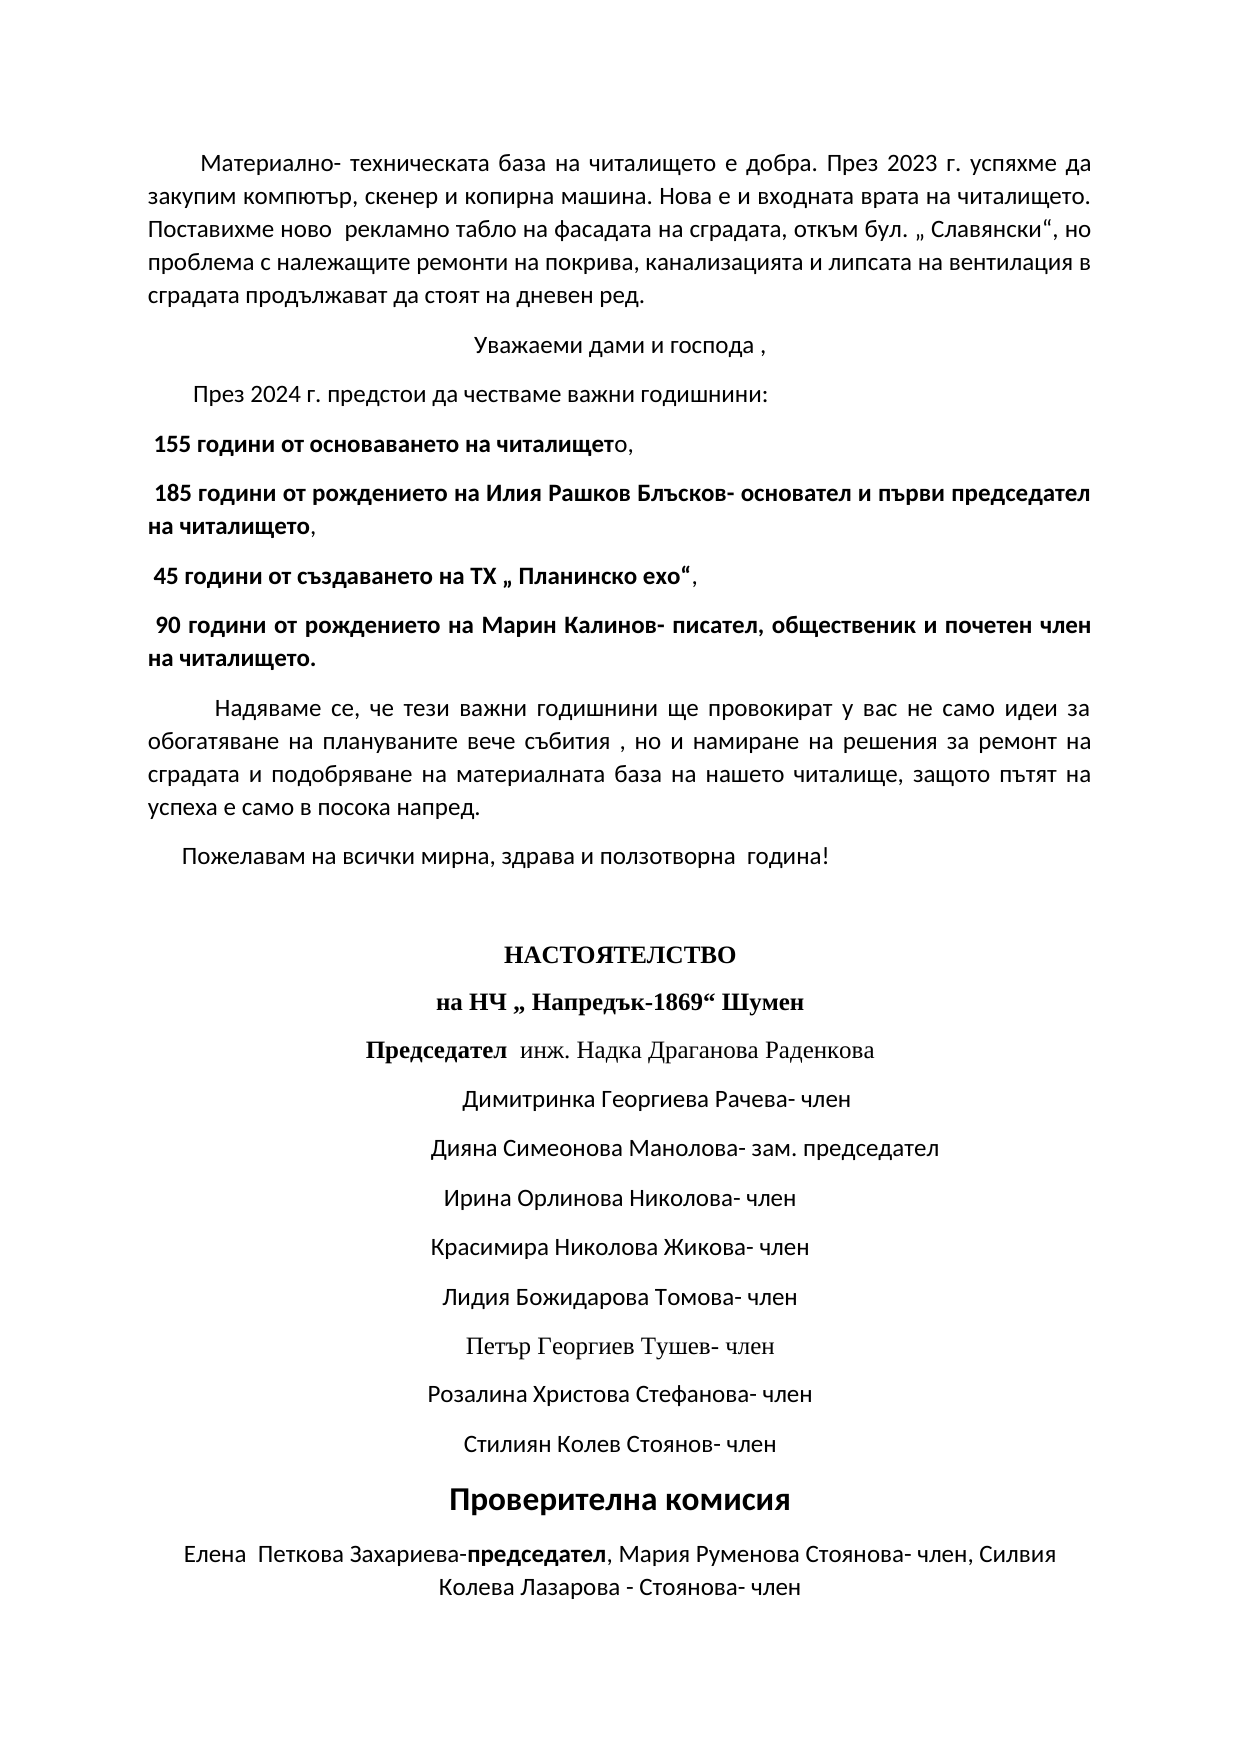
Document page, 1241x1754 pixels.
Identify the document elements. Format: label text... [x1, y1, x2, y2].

text Проверителна комисия [148, 1478, 1093, 1518]
text 90 години от рождението на Марин Калинов- писател, общественик и почетен член на читалището. [148, 610, 1093, 673]
text Дияна Симеонова Манолова- зам. председател [148, 1132, 1093, 1163]
text 185 години от рождението на Илия Рашков Блъсков- основател и първи председател на читалището, [148, 478, 1093, 541]
text Димитринка Георгиева Рачева- член [148, 1083, 1093, 1113]
text През 2024 г. предстои да честваме важни годишнини: [148, 378, 1093, 409]
text Ирина Орлинова Николова- член [148, 1182, 1093, 1212]
text Уважаеми дами и господа , [148, 329, 1093, 359]
text Елена Петкова Захариева-председател, Мария Руменова Стоянова- член, Силвия Колева Лазарова - Стоянова- член [148, 1538, 1093, 1602]
text Пожелавам на всички мирна, здрава и ползотворна година! [148, 841, 1093, 871]
text Материално- техническата база на читалището е добра. През 2023 г. успяхме да закупим компютър, скенер и копирна машина. Нова е и входната врата на читалището. Поставихме ново рекламно табло на фасадата на сградата, откъм бул. „ Славянски“, но проблема с належащите ремонти на покрива, канализацията и липсата на вентилация в сградата продължават да стоят на дневен ред. [148, 148, 1093, 310]
text Розалина Христова Стефанова- член [148, 1378, 1093, 1409]
text 45 години от създаването на ТХ „ Планинско ехо“, [148, 560, 1093, 591]
text Стилиян Колев Стоянов- член [148, 1428, 1093, 1458]
text 155 години от основаването на читалището, [148, 428, 1093, 458]
text Петър Георгиев Тушев- член [148, 1331, 1093, 1359]
text Красимира Николова Жикова- член [148, 1232, 1093, 1262]
text на НЧ „ Напредък-1869“ Шумен [148, 987, 1093, 1016]
text Надяваме се, че тези важни годишнини ще провокират у вас не само идеи за обогатяване на плануваните вече събития , но и намиране на решения за ремонт на сградата и подобряване на материалната база на нашето читалище, защото пътят на успеха е само в посока напред. [148, 692, 1093, 821]
text НАСТОЯТЕЛСТВО [148, 940, 1093, 968]
text Председател инж. Надка Драганова Раденкова [148, 1035, 1093, 1064]
text Лидия Божидарова Томова- член [148, 1281, 1093, 1312]
